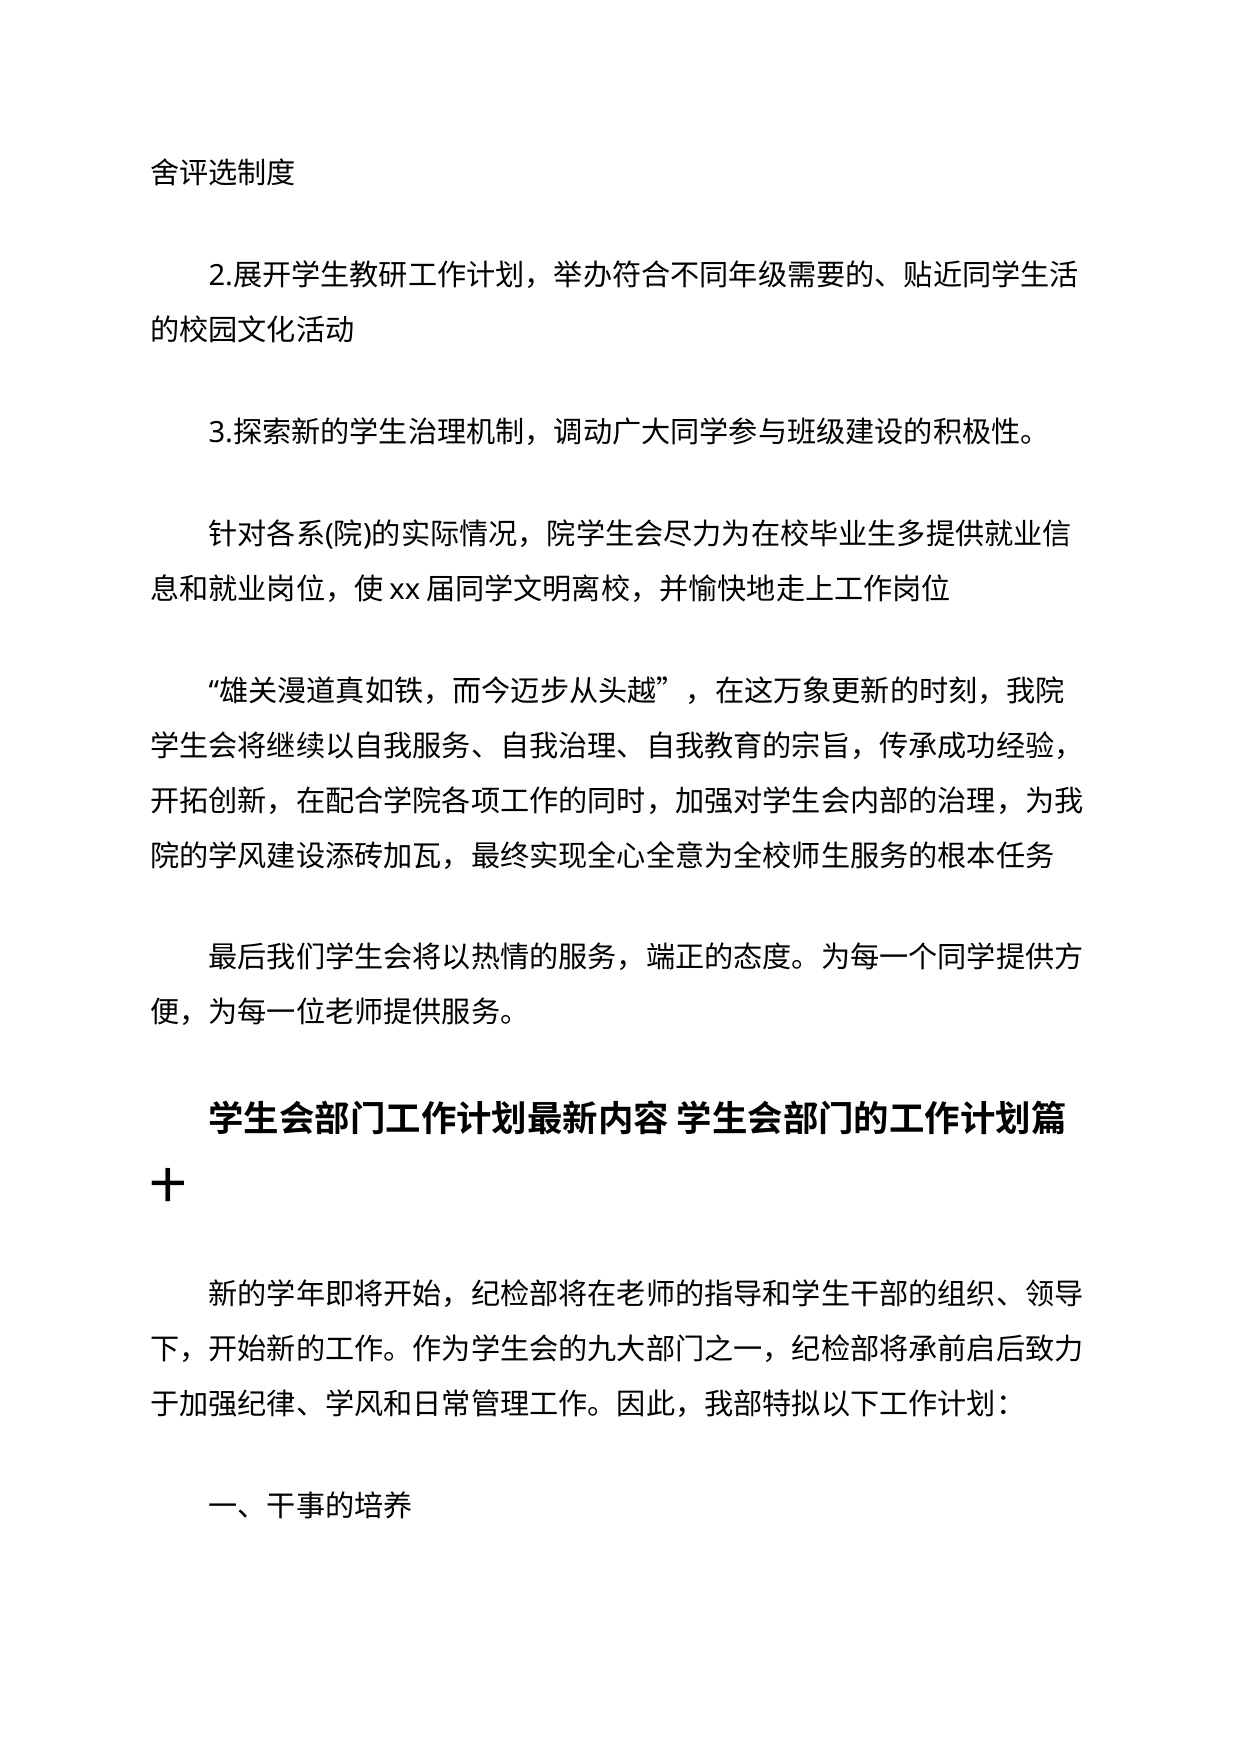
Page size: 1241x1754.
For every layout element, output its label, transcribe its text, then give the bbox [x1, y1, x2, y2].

text 3.探索新的学生治理机制，调动广大同学参与班级建设的积极性。 [150, 408, 1090, 451]
text 2.展开学生教研工作计划，举办符合不同年级需要的、贴近同学生活的校园文化活动 [150, 252, 1090, 349]
text 新的学年即将开始，纪检部将在老师的指导和学生干部的组织、领导下，开始新的工作。作为学生会的九大部门之一，纪检部将承前启后致力于加强纪律、学风和日常管理工作。因此，我部特拟以下工作计划： [150, 1271, 1090, 1423]
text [150, 150, 1090, 192]
text “雄关漫道真如铁，而今迈步从头越”，在这万象更新的时刻，我院学生会将继续以自我服务、自我治理、自我教育的宗旨，传承成功经验，开拓创新，在配合学院各项工作的同时，加强对学生会内部的治理，为我院的学风建设添砖加瓦，最终实现全心全意为全校师生服务的根本任务 [150, 667, 1090, 874]
text 一、干事的培养 [150, 1482, 1090, 1524]
text 针对各系(院)的实际情况，院学生会尽力为在校毕业生多提供就业信息和就业岗位，使xx届同学文明离校，并愉快地走上工作岗位 [150, 511, 1090, 608]
text 最后我们学生会将以热情的服务，端正的态度。为每一个同学提供方便，为每一位老师提供服务。 [150, 934, 1090, 1031]
text 学生会部门工作计划最新内容 学生会部门的工作计划篇十 [150, 1091, 1090, 1208]
